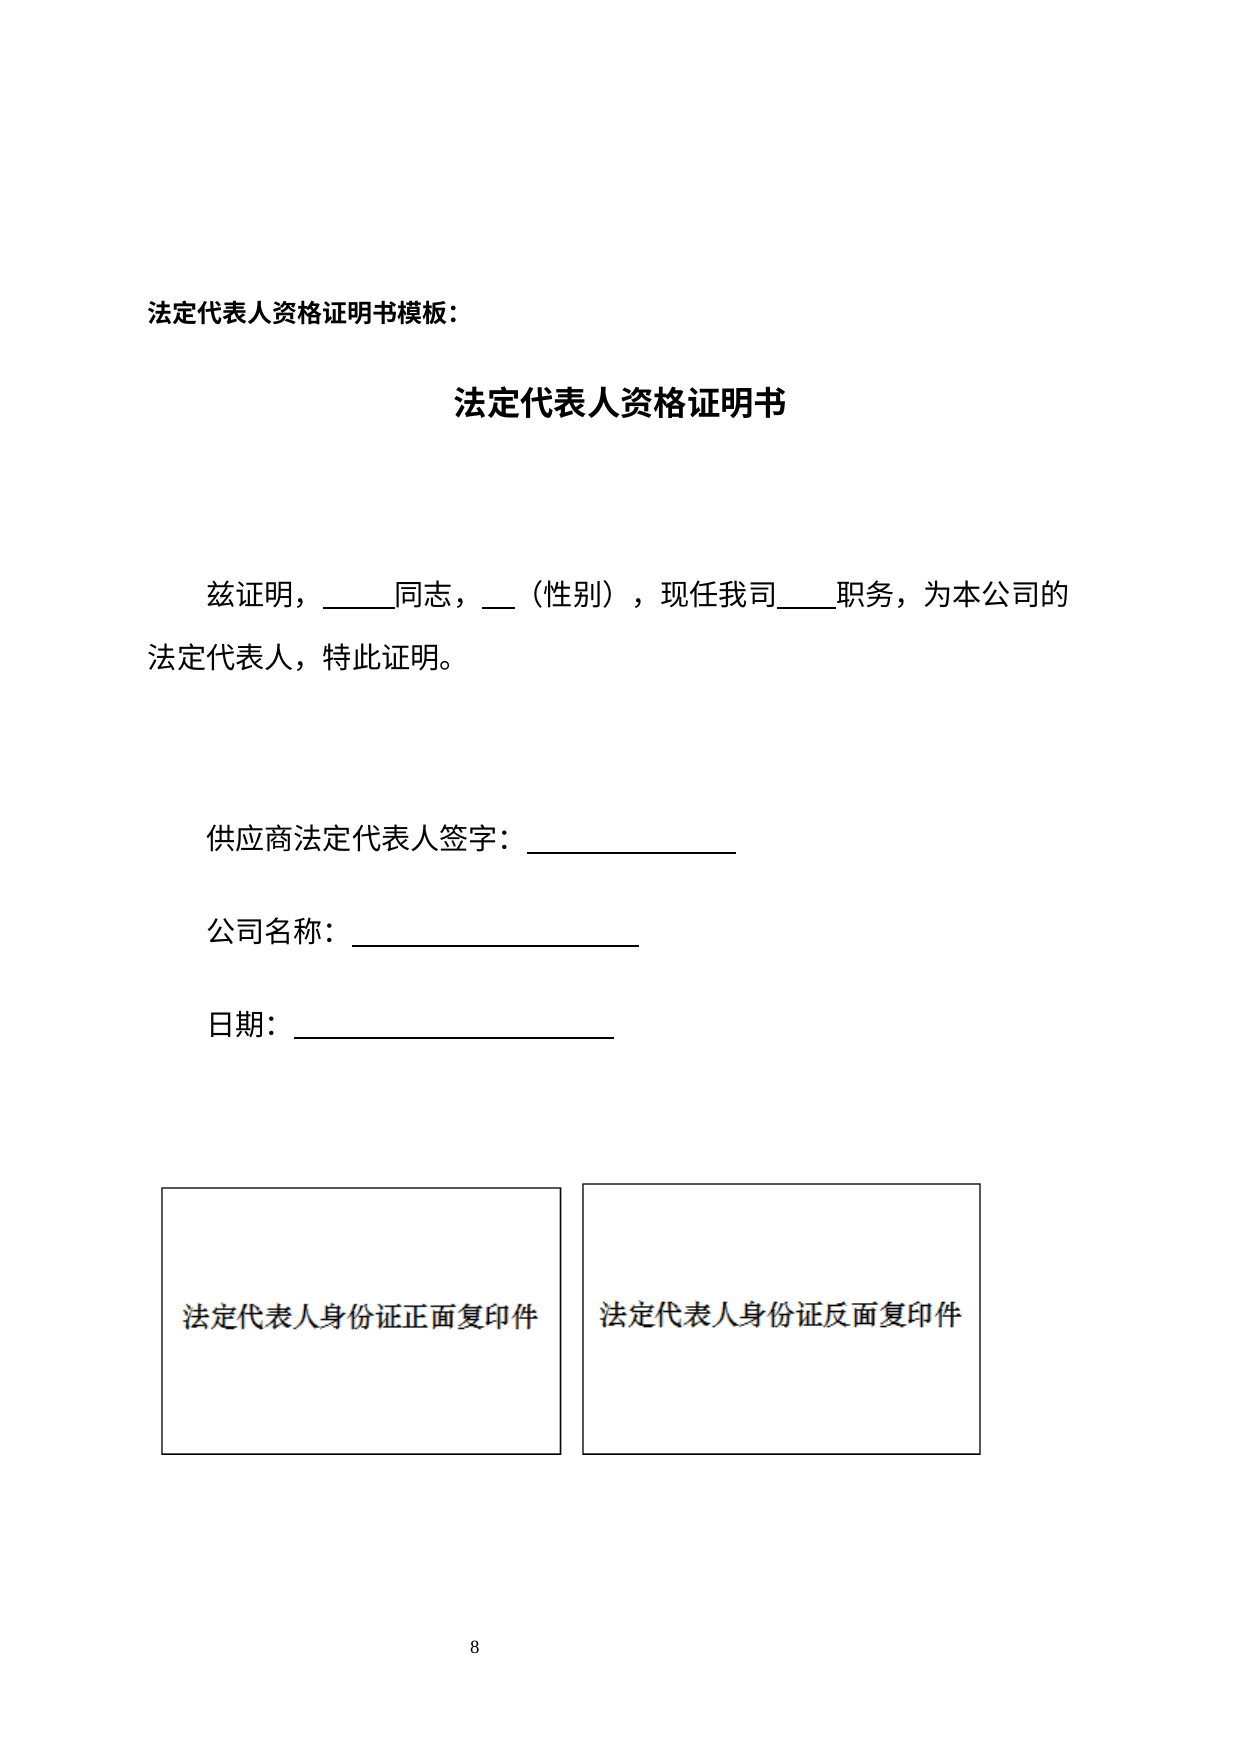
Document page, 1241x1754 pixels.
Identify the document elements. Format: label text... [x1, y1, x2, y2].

text 日期： [148, 1001, 1092, 1043]
text 法定代表人资格证明书 [148, 377, 1092, 425]
text 法定代表人资格证明书模板： [148, 293, 1092, 329]
text 公司名称： [148, 908, 1092, 951]
text 供应商法定代表人签字： [148, 816, 1092, 858]
picture [581, 1182, 981, 1455]
text 兹证明， 同志， （性别），现任我司 职务，为本公司的法定代表人，特此证明。 [148, 571, 1092, 677]
picture [160, 1187, 563, 1455]
